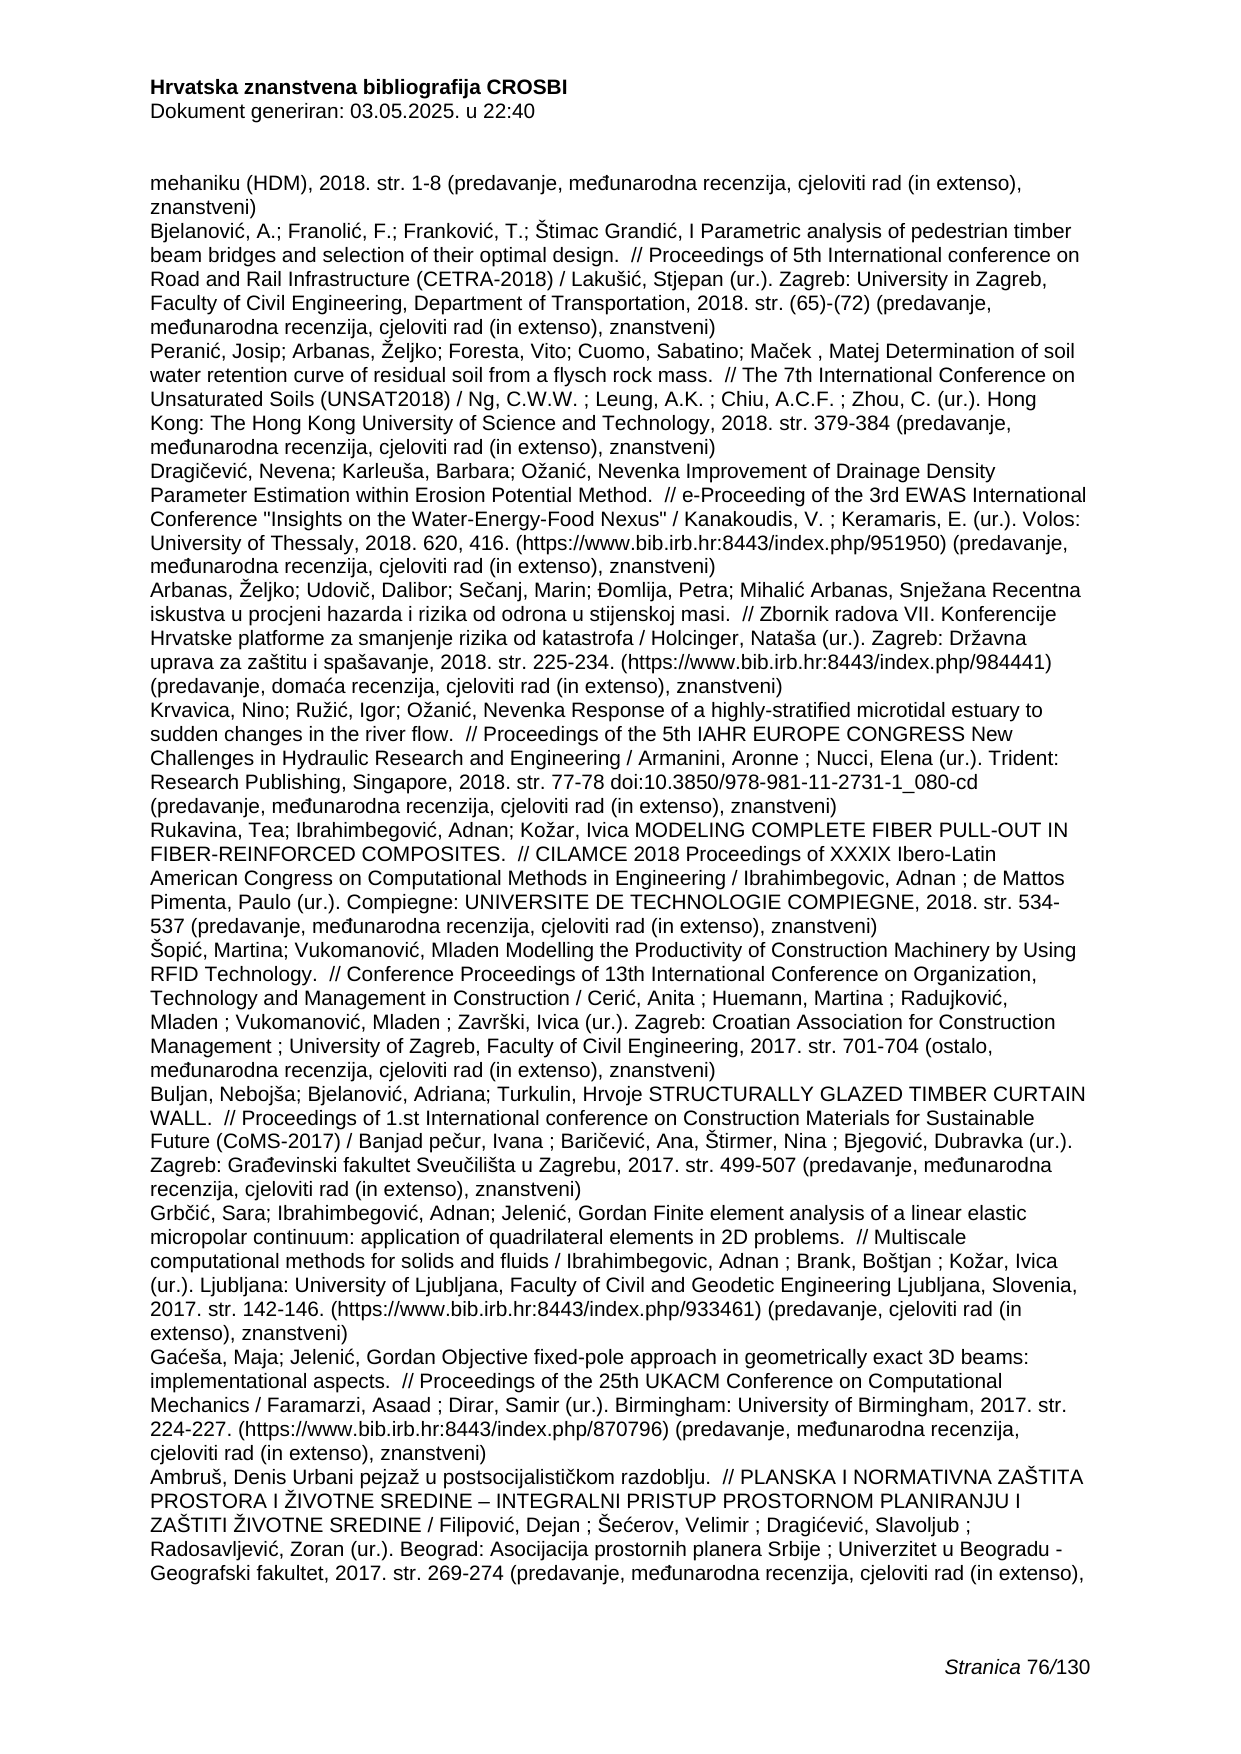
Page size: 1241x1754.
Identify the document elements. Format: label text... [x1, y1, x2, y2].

text Grbčić, Sara; Ibrahimbegović, Adnan; Jelenić, Gordan [150, 1201, 1090, 1345]
text Buljan, Nebojša; Bjelanović, Adriana; Turkulin, Hrvoje [150, 1081, 1090, 1201]
text Arbanas, Željko; Udovič, Dalibor; Sečanj, Marin; Đomlija, Petra; Mihalić Arbanas, Snježana [150, 578, 1090, 698]
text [150, 171, 1090, 219]
text Gaćeša, Maja; Jelenić, Gordan [150, 1345, 1090, 1465]
text Rukavina, Tea; Ibrahimbegović, Adnan; Kožar, Ivica [150, 818, 1090, 938]
text Šopić, Martina; Vukomanović, Mladen [150, 938, 1090, 1081]
text Dragičević, Nevena; Karleuša, Barbara; Ožanić, Nevenka [150, 458, 1090, 578]
text Peranić, Josip; Arbanas, Željko; Foresta, Vito; Cuomo, Sabatino; Maček , Matej [150, 339, 1090, 458]
text Krvavica, Nino; Ružić, Igor; Ožanić, Nevenka [150, 698, 1090, 818]
text Ambruš, Denis [150, 1465, 1090, 1584]
text Bjelanović, A.; Franolić, F.; Franković, T.; Štimac Grandić, I [150, 219, 1090, 339]
